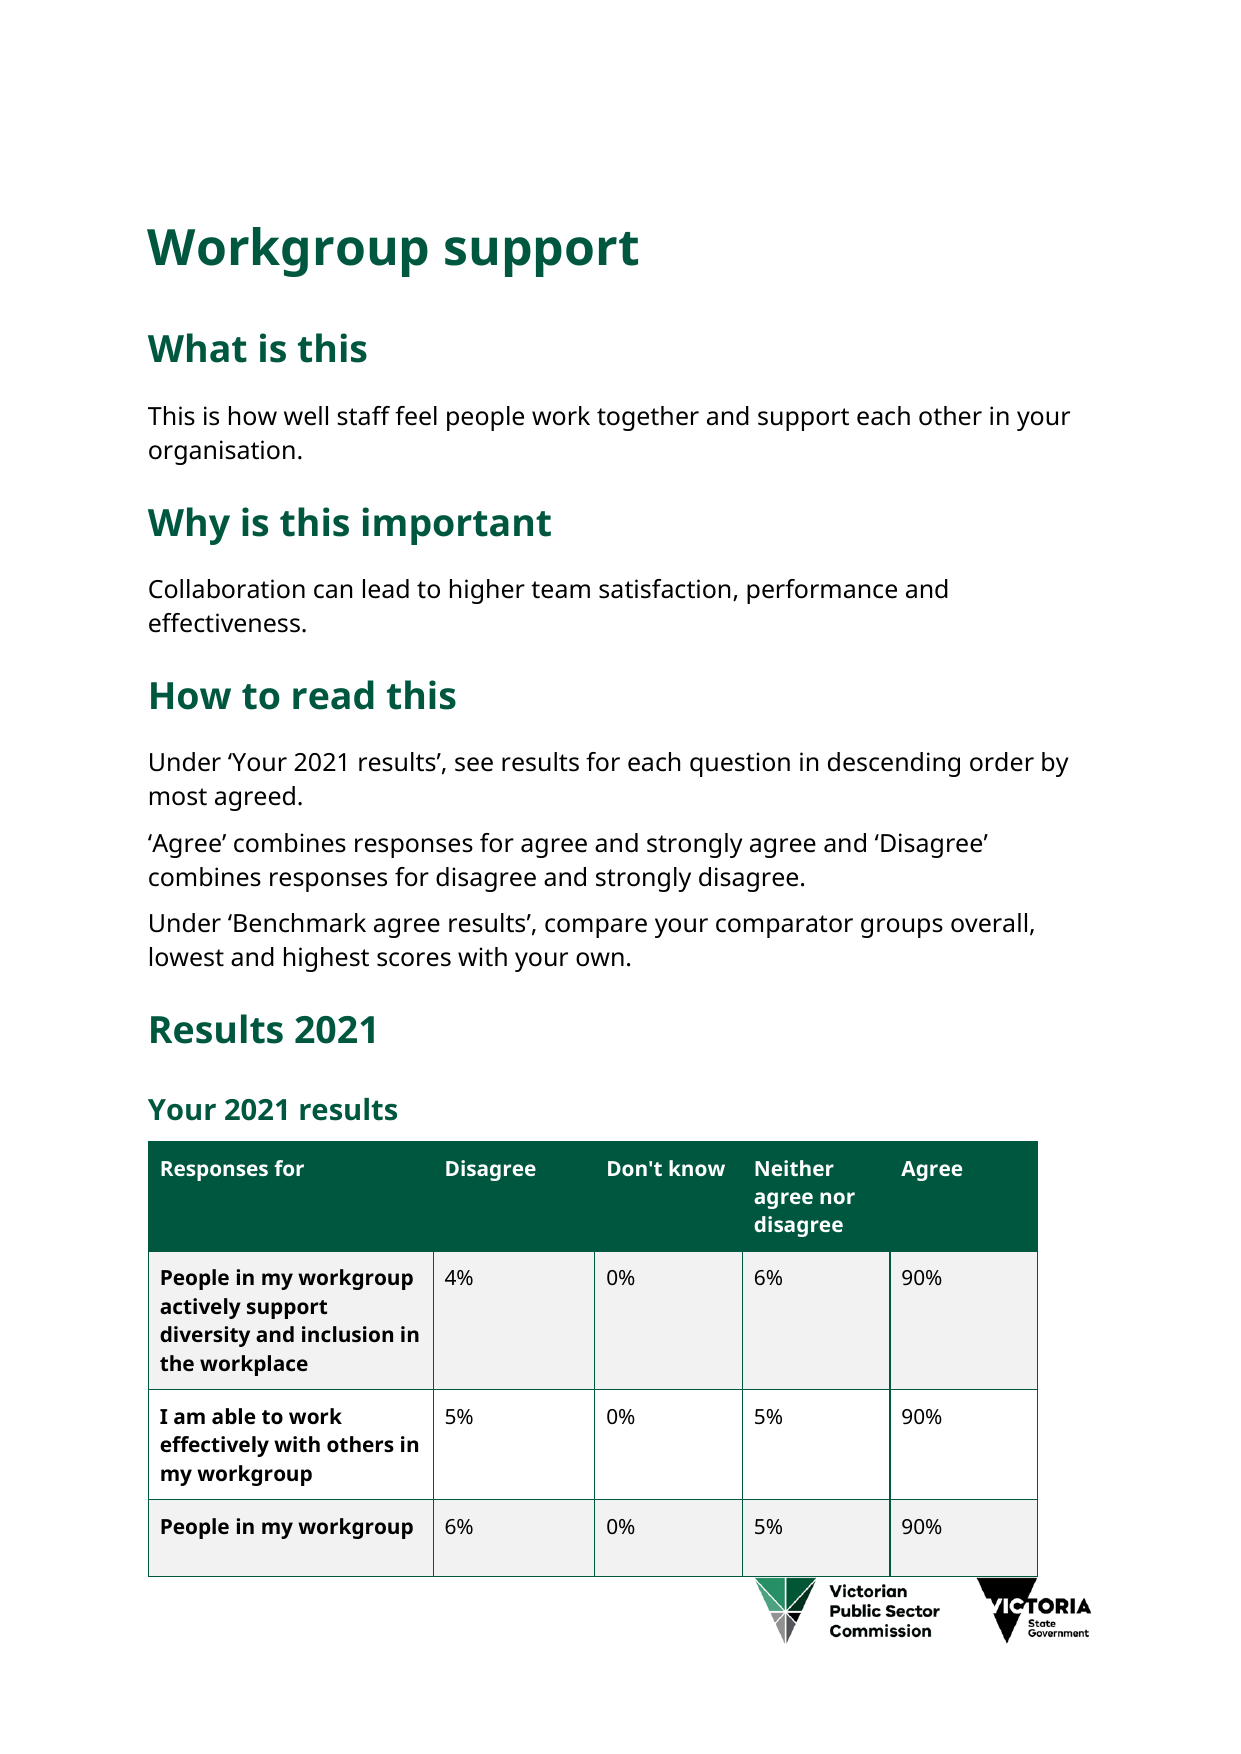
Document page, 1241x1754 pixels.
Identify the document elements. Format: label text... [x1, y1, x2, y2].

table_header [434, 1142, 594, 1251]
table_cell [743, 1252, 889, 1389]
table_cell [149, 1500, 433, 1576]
subtitle How to read this [148, 669, 1092, 720]
subtitle Results 2021 [148, 1003, 1092, 1054]
text ‘Agree’ combines responses for agree and strongly agree and ‘Disagree’ combines responses for disagree and strongly disagree. [148, 825, 1092, 893]
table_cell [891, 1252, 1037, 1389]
picture [754, 1577, 1093, 1645]
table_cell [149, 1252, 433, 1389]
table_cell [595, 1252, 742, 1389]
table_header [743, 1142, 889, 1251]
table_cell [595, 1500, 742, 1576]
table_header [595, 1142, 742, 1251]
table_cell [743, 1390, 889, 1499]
text Under ‘Benchmark agree results’, compare your comparator groups overall, lowest and highest scores with your own. [148, 906, 1092, 974]
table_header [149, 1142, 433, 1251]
subtitle Workgroup support [148, 212, 1092, 280]
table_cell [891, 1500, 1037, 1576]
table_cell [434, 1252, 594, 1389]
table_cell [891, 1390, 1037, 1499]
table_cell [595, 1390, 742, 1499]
subtitle What is this [148, 323, 1092, 374]
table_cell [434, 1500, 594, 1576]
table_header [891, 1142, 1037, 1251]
text Under ‘Your 2021 results’, see results for each question in descending order by most agreed. [148, 745, 1092, 813]
subtitle Why is this important [148, 496, 1092, 547]
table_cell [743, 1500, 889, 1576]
subtitle Your 2021 results [148, 1089, 1092, 1129]
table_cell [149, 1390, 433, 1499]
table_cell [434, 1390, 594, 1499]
text Collaboration can lead to higher team satisfaction, performance and effectiveness. [148, 572, 1092, 640]
text This is how well staff feel people work together and support each other in your organisation. [148, 398, 1092, 467]
